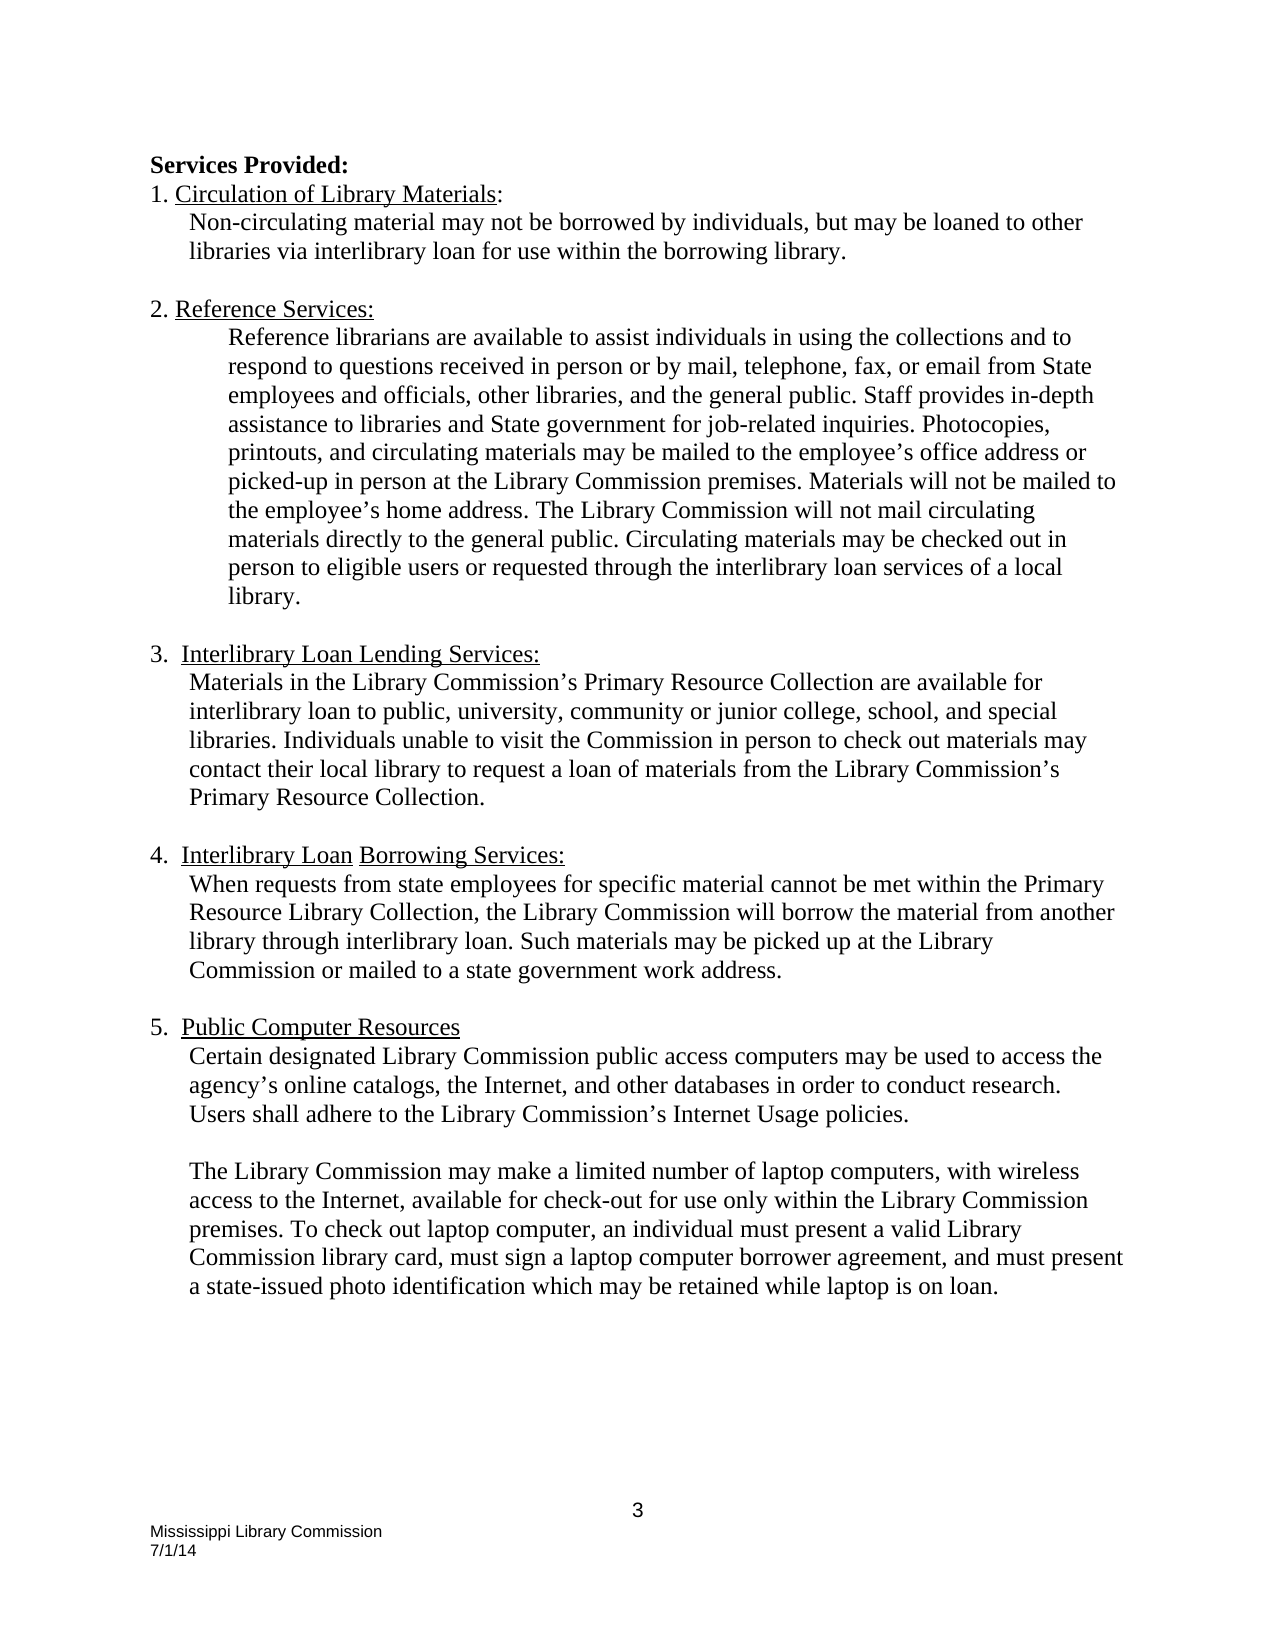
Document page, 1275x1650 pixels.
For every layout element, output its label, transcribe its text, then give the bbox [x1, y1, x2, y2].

text 4. Interlibrary Loan Borrowing Services: [150, 840, 1125, 869]
text Certain designated Library Commission public access computers may be used to access the agency’s online catalogs, the Internet, and other databases in order to conduct research. Users shall adhere to the Library Commission’s Internet Usage policies. [189, 1041, 1125, 1127]
text When requests from state employees for specific material cannot be met within the Primary Resource Library Collection, the Library Commission will borrow the material from another library through interlibrary loan. Such materials may be picked up at the Library Commission or mailed to a state government work address. [189, 869, 1125, 984]
text 1. Circulation of Library Materials: [150, 179, 1125, 207]
text 3. Interlibrary Loan Lending Services: [150, 639, 1125, 667]
text The Library Commission may make a limited number of laptop computers, with wireless access to the Internet, available for check-out for use only within the Library Commission premises. To check out laptop computer, an individual must present a valid Library Commission library card, must sign a laptop computer borrower agreement, and must present a state-issued photo identification which may be retained while laptop is on loan. [189, 1156, 1125, 1300]
text Services Provided: [150, 150, 1125, 179]
text Non-circulating material may not be borrowed by individuals, but may be loaned to other libraries via interlibrary loan for use within the borrowing library. [189, 207, 1125, 265]
text 2. Reference Services: [150, 294, 1125, 322]
text Materials in the Library Commission’s Primary Resource Collection are available for interlibrary loan to public, university, community or junior college, school, and special libraries. Individuals unable to visit the Commission in person to check out materials may contact their local library to request a loan of materials from the Library Commission’s Primary Resource Collection. [189, 667, 1125, 811]
text Reference librarians are available to assist individuals in using the collections and to respond to questions received in person or by mail, telephone, fax, or email from State employees and officials, other libraries, and the general public. Staff provides in-depth assistance to libraries and State government for job-related inquiries. Photocopies, printouts, and circulating materials may be mailed to the employee’s office address or picked-up in person at the Library Commission premises. Materials will not be mailed to the employee’s home address. The Library Commission will not mail circulating materials directly to the general public. Circulating materials may be checked out in person to eligible users or requested through the interlibrary loan services of a local library. [228, 322, 1125, 610]
text 5. Public Computer Resources [150, 1012, 1125, 1041]
